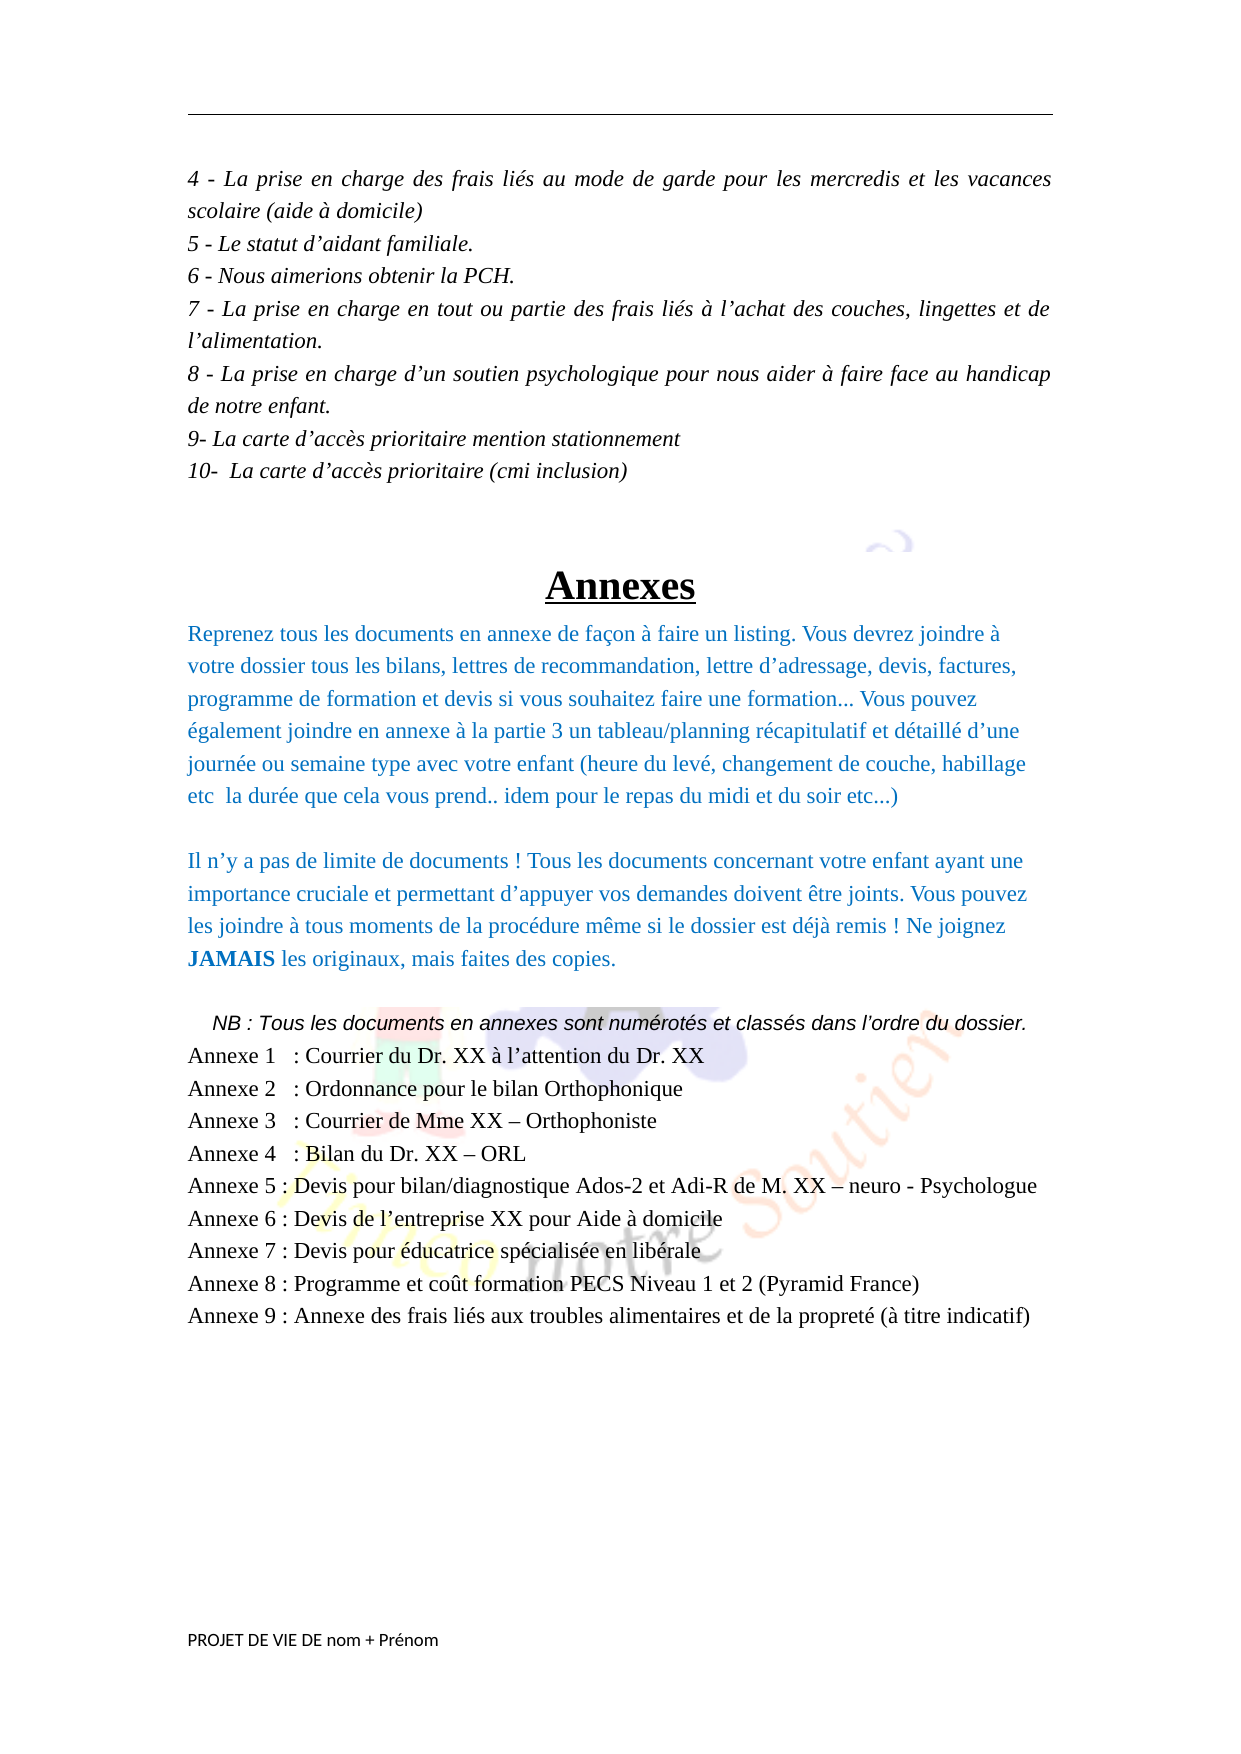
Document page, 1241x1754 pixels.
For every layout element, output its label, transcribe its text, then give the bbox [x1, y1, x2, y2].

text Annexe 7 : Devis pour éducatrice spécialisée en libérale [187, 1234, 1053, 1267]
text Annexe 6 : Devis de l’entreprise XX pour Aide à domicile [187, 1202, 1053, 1234]
text Reprenez tous les documents en annexe de façon à faire un listing. Vous devrez joindre à votre dossier tous les bilans, lettres de recommandation, lettre d’adressage, devis, factures, programme de formation et devis si vous souhaitez faire une formation... Vous pouvez également joindre en annexe à la partie 3 un tableau/planning récapitulatif et détaillé d’une journée ou semaine type avec votre enfant (heure du levé, changement de couche, habillage etc la durée que cela vous prend.. idem pour le repas du midi et du soir etc...) [187, 617, 1053, 812]
text Annexe 4 : Bilan du Dr. XX – ORL [187, 1137, 1053, 1169]
text Annexe 8 : Programme et coût formation PECS Niveau 1 et 2 (Pyramid France) [187, 1267, 1053, 1299]
text 7 - La prise en charge en tout ou partie des frais liés à l’achat des couches, lingettes et de l’alimentation. [187, 292, 1053, 357]
text Annexes [187, 552, 1053, 617]
text NB : Tous les documents en annexes sont numérotés et classés dans l’ordre du dossier. [187, 1007, 1053, 1039]
text Annexe 3 : Courrier de Mme XX – Orthophoniste [187, 1104, 1053, 1137]
text 5 - Le statut d’aidant familiale. [187, 227, 1053, 259]
text Annexe 9 : Annexe des frais liés aux troubles alimentaires et de la propreté (à titre indicatif) [187, 1299, 1053, 1332]
text 4 - La prise en charge des frais liés au mode de garde pour les mercredis et les vacances scolaire (aide à domicile) [187, 162, 1053, 227]
text Annexe 1 : Courrier du Dr. XX à l’attention du Dr. XX [187, 1039, 1053, 1072]
list La carte d’accès prioritaire (cmi inclusion) [187, 454, 1053, 487]
text 8 - La prise en charge d’un soutien psychologique pour nous aider à faire face au handicap de notre enfant. [187, 357, 1053, 422]
text Annexe 2 : Ordonnance pour le bilan Orthophonique [187, 1072, 1053, 1104]
text Il n’y a pas de limite de documents ! Tous les documents concernant votre enfant ayant une importance cruciale et permettant d’appuyer vos demandes doivent être joints. Vous pouvez les joindre à tous moments de la procédure même si le dossier est déjà remis ! Ne joignez JAMAIS les originaux, mais faites des copies. [187, 844, 1053, 974]
text 6 - Nous aimerions obtenir la PCH. [187, 259, 1053, 292]
list La carte d’accès prioritaire mention stationnement [187, 422, 1053, 454]
text Annexe 5 : Devis pour bilan/diagnostique Ados-2 et Adi-R de M. XX – neuro - Psychologue [187, 1169, 1053, 1202]
